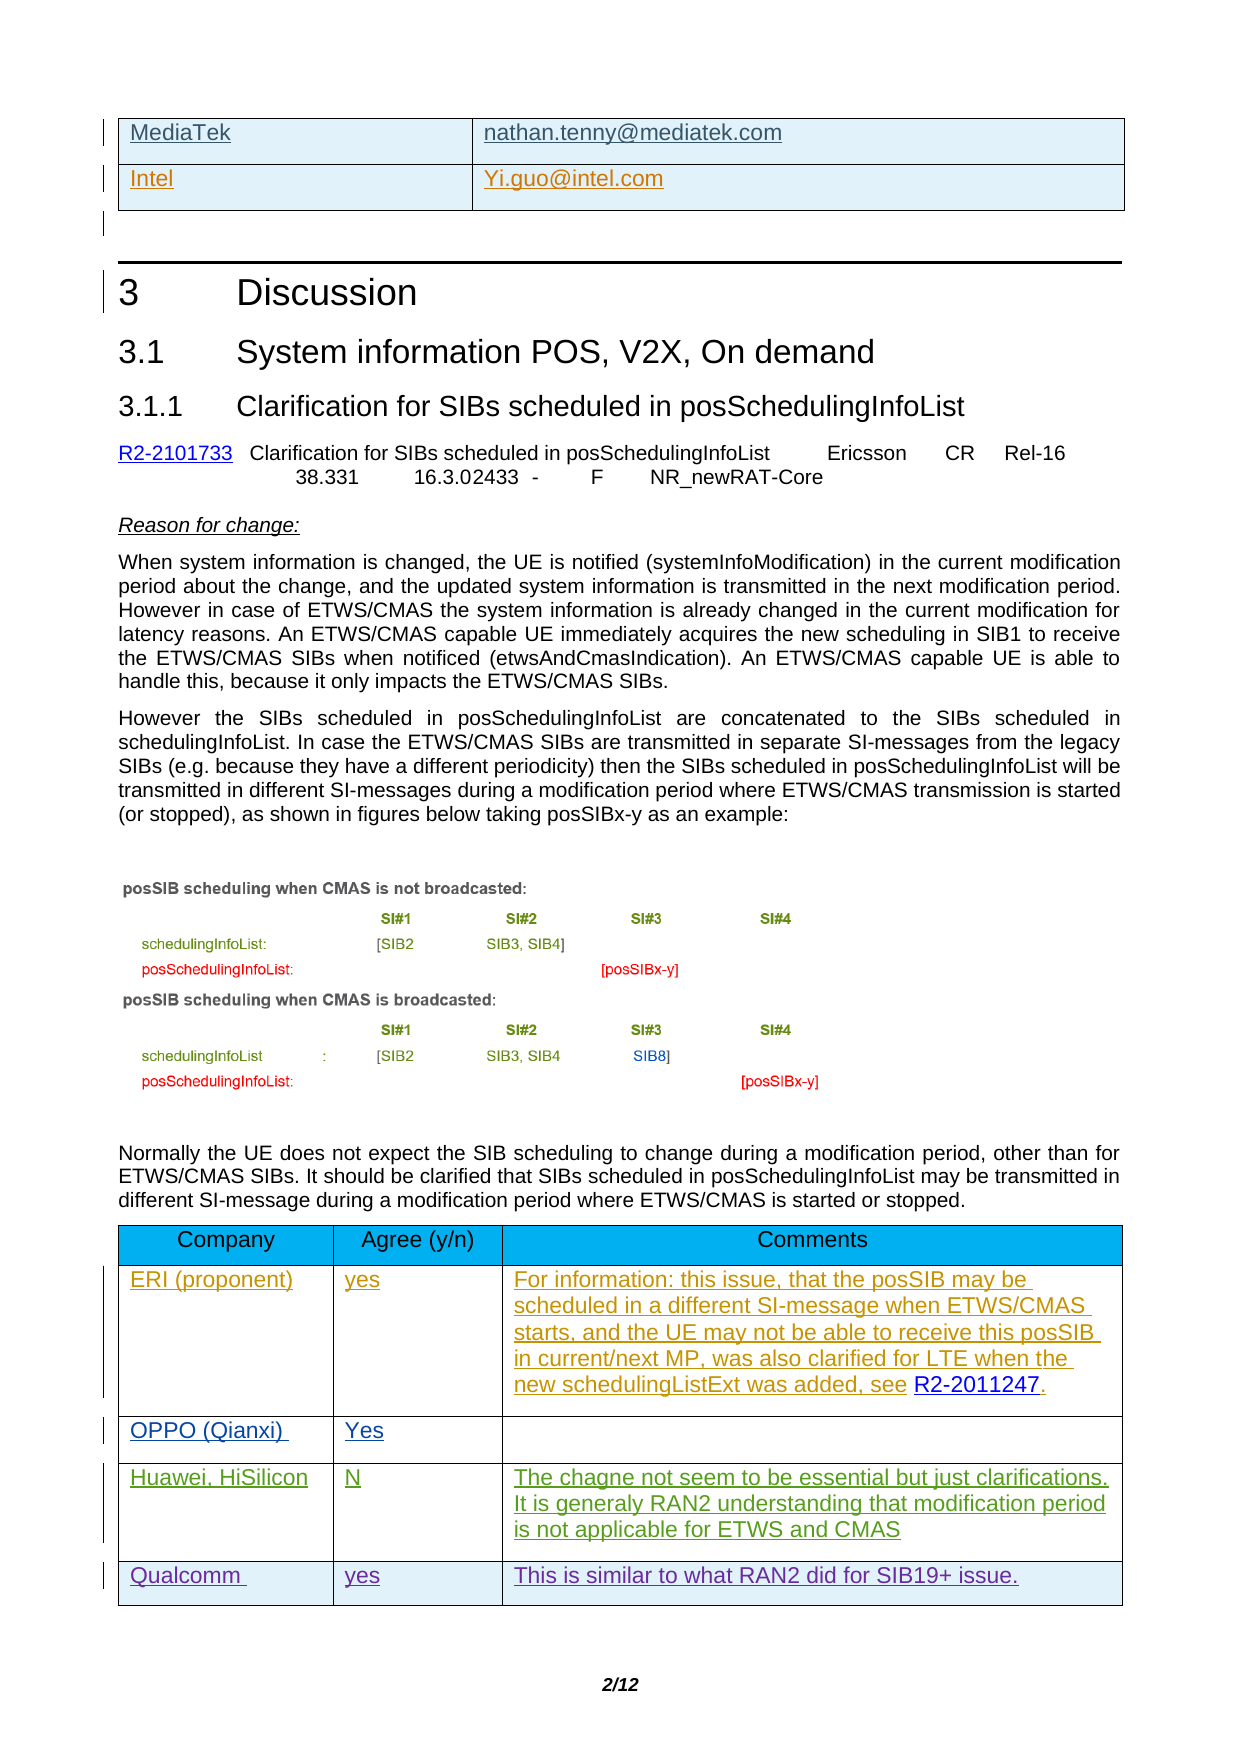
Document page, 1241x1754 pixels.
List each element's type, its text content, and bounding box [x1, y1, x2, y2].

table_cell [119, 1417, 333, 1462]
table_cell [119, 1464, 333, 1561]
table_cell [334, 1417, 502, 1462]
text Reason for change: [118, 513, 1122, 537]
title R2-2101733 Clarification for SIBs scheduled in posSchedulingInfoList Ericsson CR Rel-16 38.331 16.3.0 2433 - F NR_newRAT-Core [118, 441, 1122, 489]
table_cell [503, 1417, 1122, 1462]
table_header Company [119, 1226, 333, 1265]
subtitle 3 Discussion [118, 264, 1122, 313]
subtitle 3.1 System information POS, V2X, On demand [118, 332, 1122, 370]
table_cell [334, 1464, 502, 1561]
text Normally the UE does not expect the SIB scheduling to change during a modification period, other than for ETWS/CMAS SIBs. It should be clarified that SIBs scheduled in posSchedulingInfoList may be transmitted in different SI-message during a modification period where ETWS/CMAS is started or stopped. [118, 1140, 1122, 1212]
table_cell R2-2011247 [503, 1266, 1122, 1416]
table_cell [334, 1266, 502, 1416]
table_header Comments [503, 1226, 1122, 1265]
text When system information is changed, the UE is notified (systemInfoModification) in the current modification period about the change, and the updated system information is transmitted in the next modification period. However in case of ETWS/CMAS the system information is already changed in the current modification for latency reasons. An ETWS/CMAS capable UE immediately acquires the new scheduling in SIB1 to receive the ETWS/CMAS SIBs when notificed (etwsAndCmasIndication). An ETWS/CMAS capable UE is able to handle this, because it only impacts the ETWS/CMAS SIBs. [118, 549, 1122, 693]
picture [118, 874, 825, 1092]
table_header Agree (y/n) [334, 1226, 502, 1265]
table_cell [119, 1266, 333, 1416]
table_cell [503, 1464, 1122, 1561]
subtitle 3.1.1 Clarification for SIBs scheduled in posSchedulingInfoList [118, 389, 1122, 422]
text However the SIBs scheduled in posSchedulingInfoList are concatenated to the SIBs scheduled in schedulingInfoList. In case the ETWS/CMAS SIBs are transmitted in separate SI-messages from the legacy SIBs (e.g. because they have a different periodicity) then the SIBs scheduled in posSchedulingInfoList will be transmitted in different SI-messages during a modification period where ETWS/CMAS transmission is started (or stopped), as shown in figures below taking posSIBx-y as an example: [118, 706, 1122, 826]
